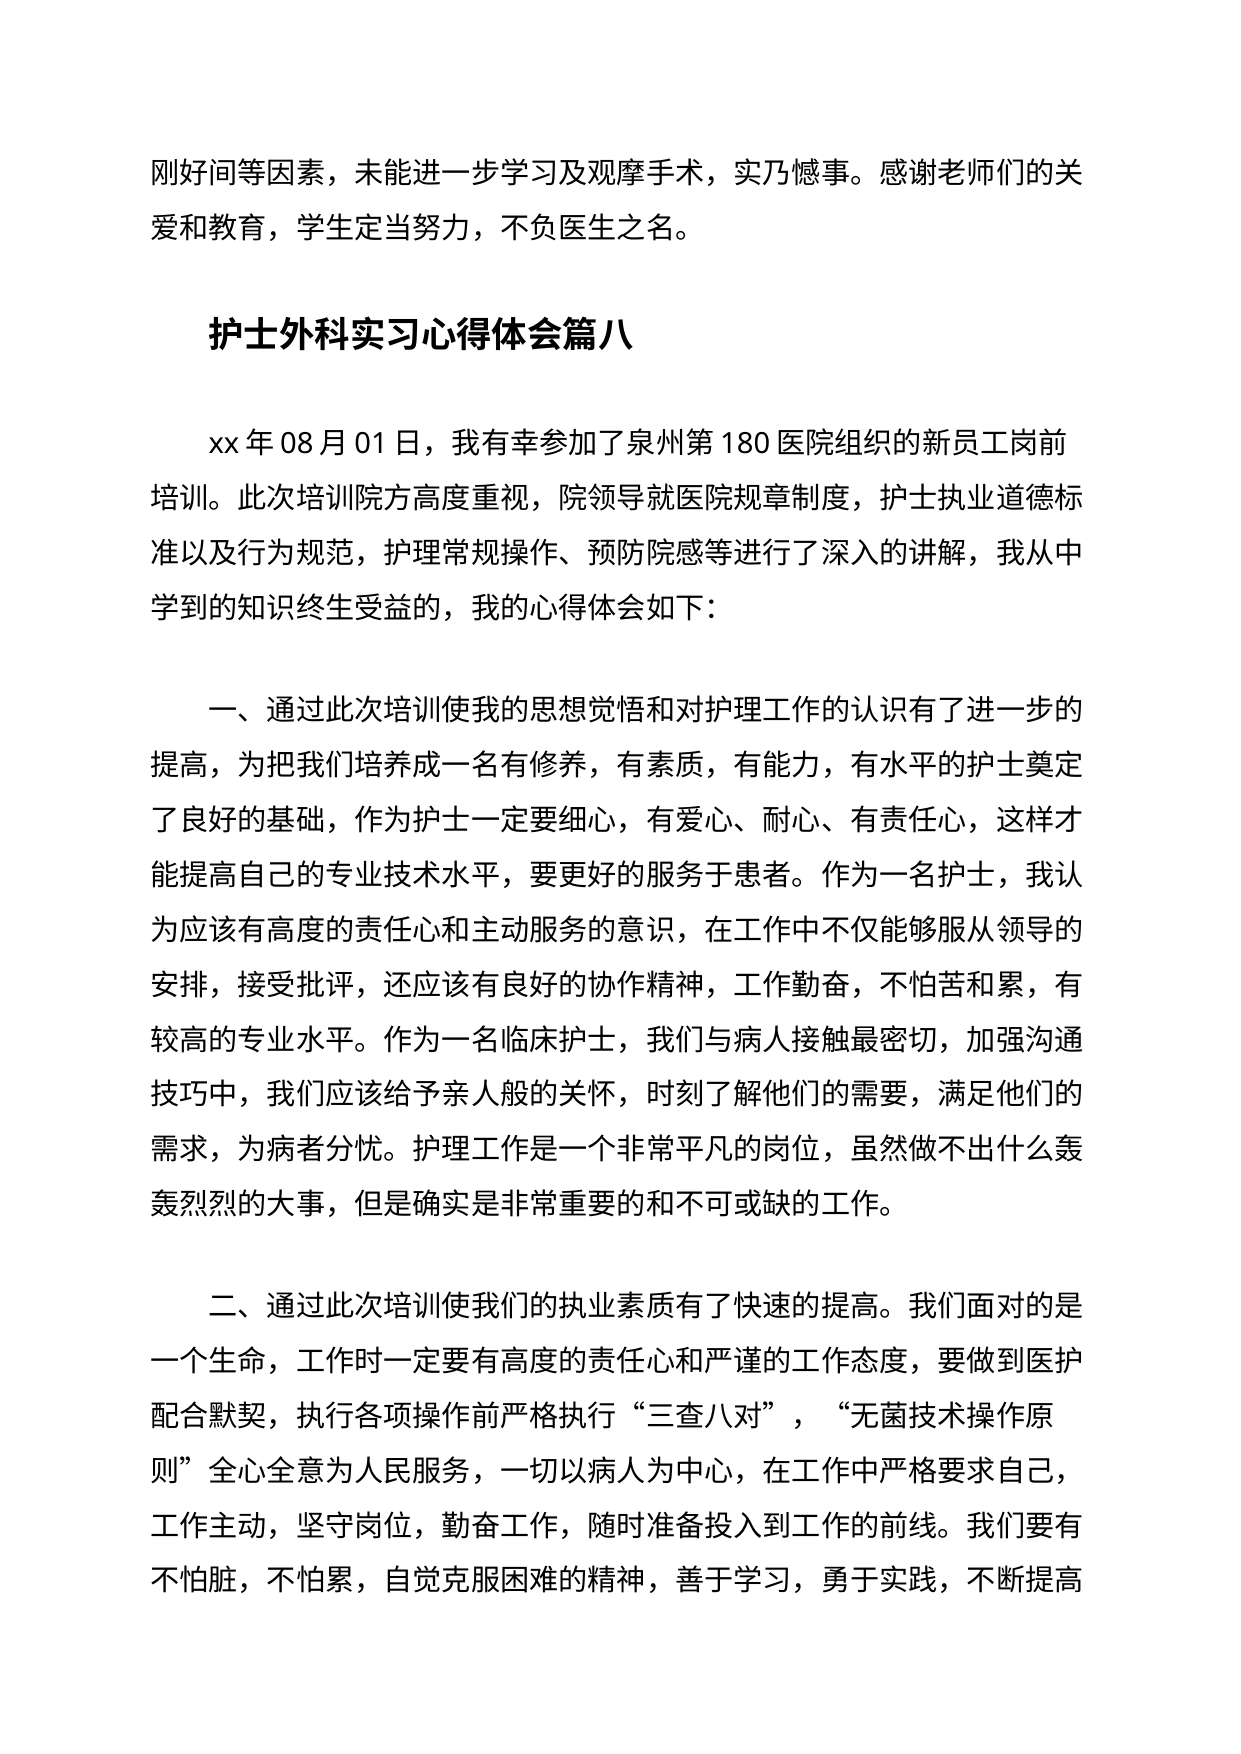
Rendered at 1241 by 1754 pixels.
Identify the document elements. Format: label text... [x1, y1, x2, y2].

text 护士外科实习心得体会篇八 [150, 307, 1090, 358]
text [150, 150, 1090, 247]
text xx年08月01日，我有幸参加了泉州第180医院组织的新员工岗前培训。此次培训院方高度重视，院领导就医院规章制度，护士执业道德标准以及行为规范，护理常规操作、预防院感等进行了深入的讲解，我从中学到的知识终生受益的，我的心得体会如下： [150, 420, 1090, 627]
text 一、通过此次培训使我的思想觉悟和对护理工作的认识有了进一步的提高，为把我们培养成一名有修养，有素质，有能力，有水平的护士奠定了良好的基础，作为护士一定要细心，有爱心、耐心、有责任心，这样才能提高自己的专业技术水平，要更好的服务于患者。作为一名护士，我认为应该有高度的责任心和主动服务的意识，在工作中不仅能够服从领导的安排，接受批评，还应该有良好的协作精神，工作勤奋，不怕苦和累，有较高的专业水平。作为一名临床护士，我们与病人接触最密切，加强沟通技巧中，我们应该给予亲人般的关怀，时刻了解他们的需要，满足他们的需求，为病者分忧。护理工作是一个非常平凡的岗位，虽然做不出什么轰轰烈烈的大事，但是确实是非常重要的和不可或缺的工作。 [150, 687, 1090, 1223]
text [150, 1282, 1090, 1599]
